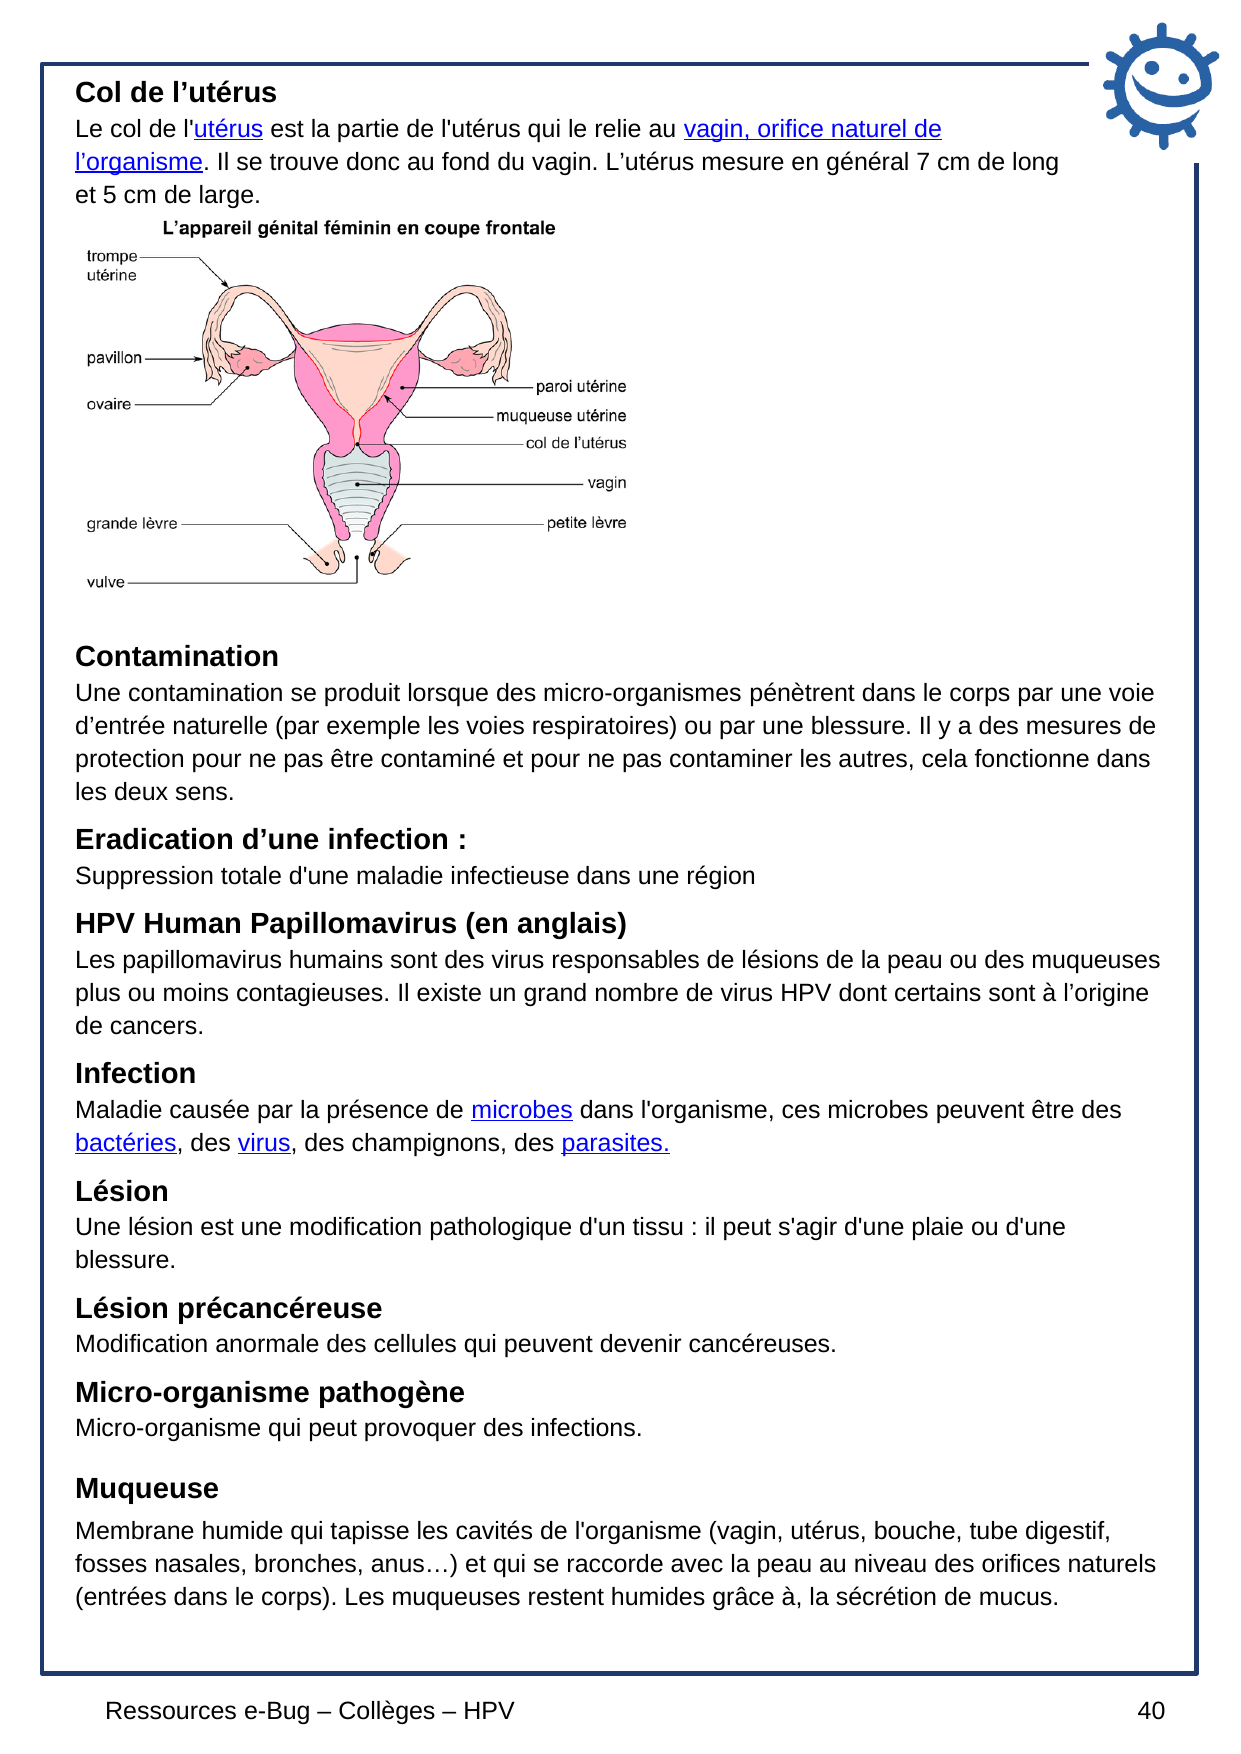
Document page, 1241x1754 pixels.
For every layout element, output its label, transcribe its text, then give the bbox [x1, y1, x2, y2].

subtitle Eradication d’une infection : [75, 822, 1165, 856]
subtitle Contamination [75, 639, 1165, 673]
text Les papillomavirus humains sont des virus responsables de lésions de la peau ou des muqueuses plus ou moins contagieuses. Il existe un grand nombre de virus HPV dont certains sont à l’origine de cancers. [75, 945, 1165, 1040]
subtitle HPV Human Papillomavirus (en anglais) [75, 906, 1165, 940]
text Maladie causée par la présence de microbes dans l'organisme, ces microbes peuvent être des bactéries, des virus, des champignons, des parasites. [75, 1095, 1165, 1157]
text Micro-organisme qui peut provoquer des infections. [75, 1413, 1165, 1442]
text Membrane humide qui tapisse les cavités de l'organisme (vagin, utérus, bouche, tube digestif, fosses nasales, bronches, anus…) et qui se raccorde avec la peau au niveau des orifices naturels (entrées dans le corps). Les muqueuses restent humides grâce à, la sécrétion de mucus. [75, 1516, 1165, 1611]
subtitle Muqueuse [75, 1471, 1165, 1505]
subtitle Infection [75, 1057, 1165, 1090]
text Une contamination se produit lorsque des micro-organismes pénètrent dans le corps par une voie d’entrée naturelle (par exemple les voies respiratoires) ou par une blessure. Il y a des mesures de protection pour ne pas être contaminé et pour ne pas contaminer les autres, cela fonctionne dans les deux sens. [75, 678, 1165, 806]
text Une lésion est une modification pathologique d'un tissu : il peut s'agir d'une plaie ou d'une blessure. [75, 1212, 1165, 1274]
subtitle Col de l’utérus [75, 75, 1089, 108]
text Suppression totale d'une maladie infectieuse dans une région [75, 861, 1165, 890]
subtitle Micro-organisme pathogène [75, 1375, 1165, 1408]
picture [75, 212, 638, 615]
subtitle Lésion [75, 1174, 1165, 1207]
text Le col de l'utérus est la partie de l'utérus qui le relie au vagin, orifice naturel de l’organisme. Il se trouve donc au fond du vagin. L’utérus mesure en général 7 cm de long et 5 cm de large. [75, 113, 1165, 208]
subtitle Lésion précancéreuse [75, 1291, 1165, 1324]
text Modification anormale des cellules qui peuvent devenir cancéreuses. [75, 1329, 1165, 1358]
